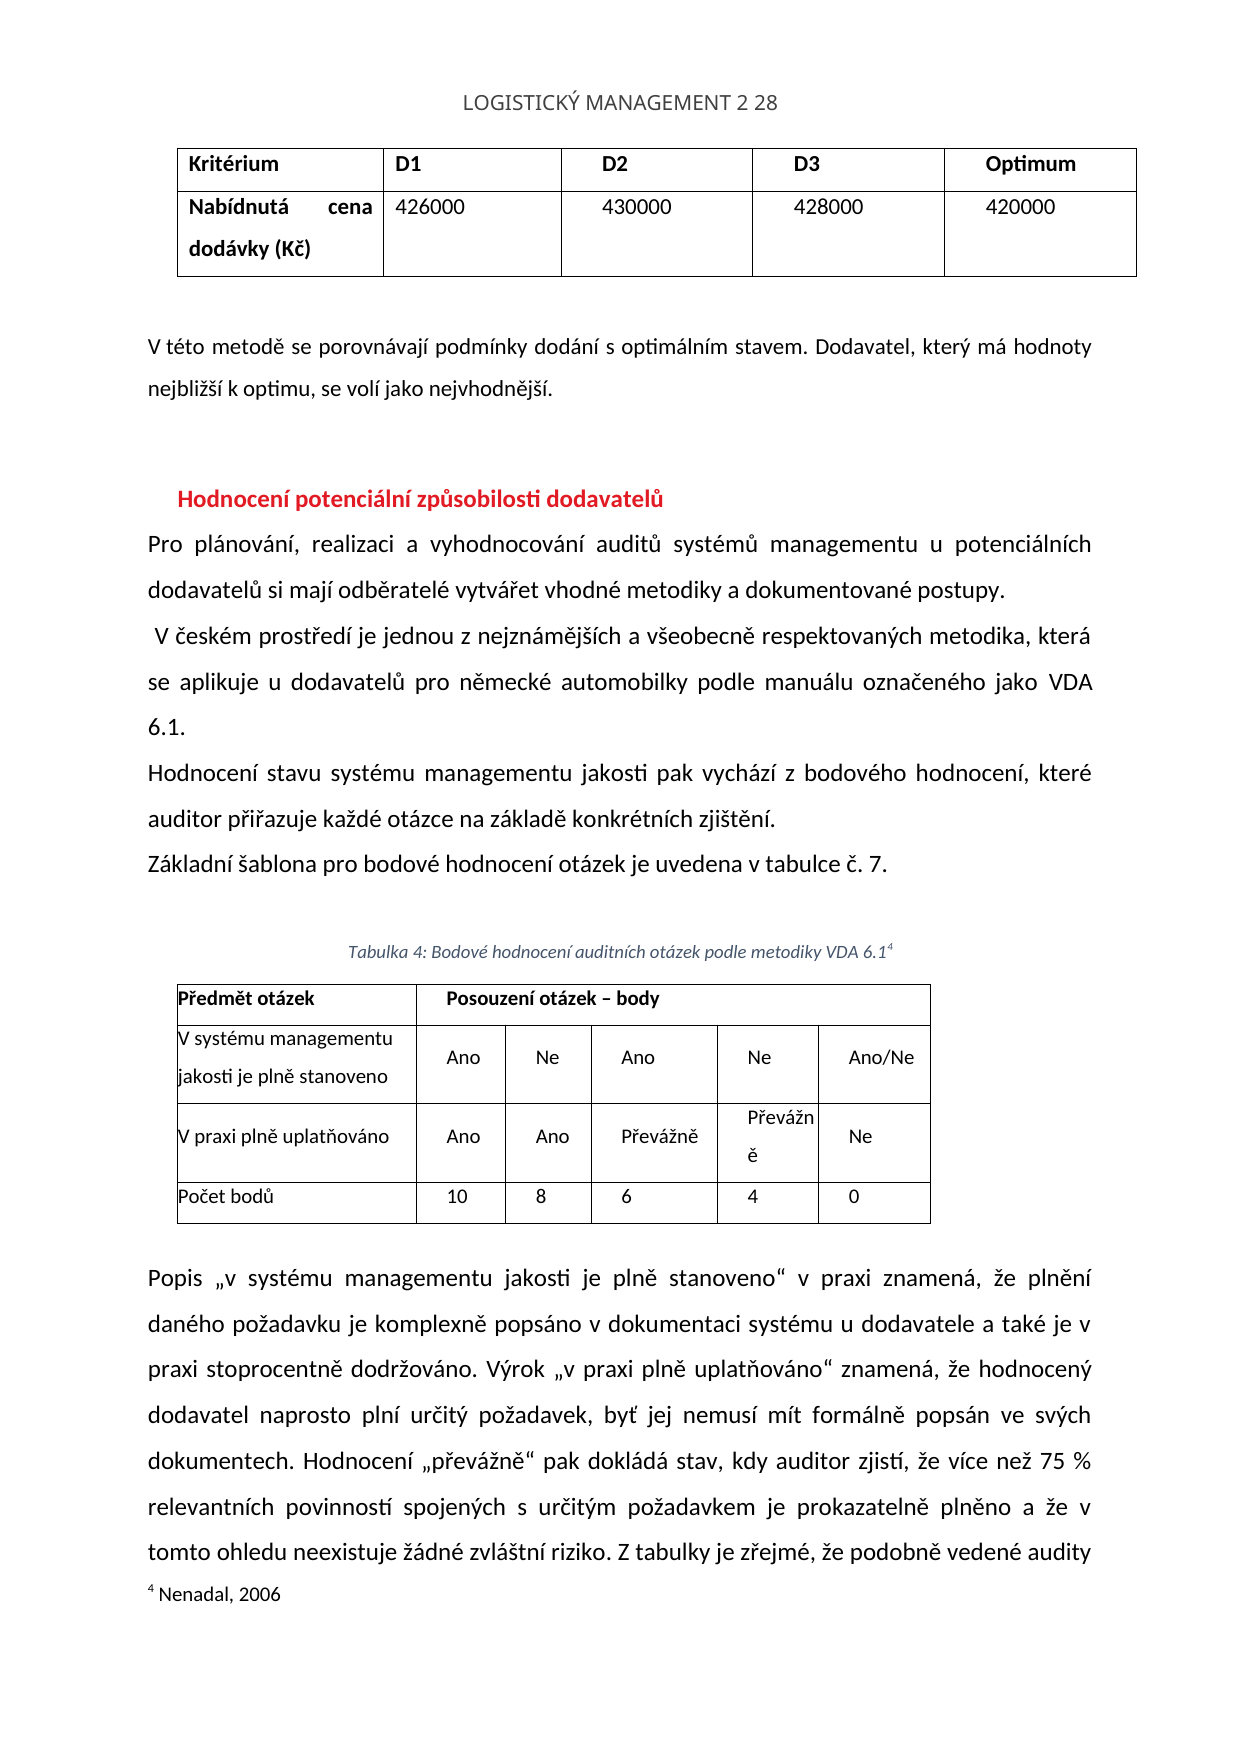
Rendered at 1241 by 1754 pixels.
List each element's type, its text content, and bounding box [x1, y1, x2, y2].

table_header D1 [384, 149, 561, 191]
text Tabulka 4: Bodové hodnocení auditních otázek podle metodiky VDA 6.1 [148, 940, 1093, 963]
table_cell Nabídnutá cena dodávky (Kč) [178, 192, 383, 276]
text V této metodě se porovnávají podmínky dodání s optimálním stavem. Dodavatel, který má hodnoty nejbližší k optimu, se volí jako nejvhodnější. [148, 332, 1093, 402]
table_cell 6 [592, 1183, 717, 1223]
table_cell Ano [417, 1104, 505, 1182]
table_header Posouzení otázek – body [417, 985, 930, 1024]
table_cell Převážně [718, 1104, 818, 1182]
table_cell 0 [819, 1183, 930, 1223]
text Hodnocení potenciální způsobilosti dodavatelů [177, 483, 1093, 513]
table_header Optimum [945, 149, 1136, 191]
text Pro plánování, realizaci a vyhodnocování auditů systémů managementu u potenciálních dodavatelů si mají odběratelé vytvářet vhodné metodiky a dokumentované postupy. [148, 528, 1093, 605]
text Hodnocení stavu systému managementu jakosti pak vychází z bodového hodnocení, které auditor přiřazuje každé otázce na základě konkrétních zjištění. [148, 757, 1093, 833]
table_cell Ano [506, 1104, 591, 1182]
table_cell Ne [819, 1104, 930, 1182]
table_header D3 [753, 149, 944, 191]
table_cell 430000 [562, 192, 752, 276]
table_cell Ne [506, 1026, 591, 1103]
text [148, 1262, 1093, 1567]
text Základní šablona pro bodové hodnocení otázek je uvedena v tabulce č. 7. [148, 848, 1093, 879]
table_cell 420000 [945, 192, 1136, 276]
table_cell 10 [417, 1183, 505, 1223]
table_cell V systému managementu jakosti je plně stanoveno [178, 1026, 416, 1103]
table_cell 426000 [384, 192, 561, 276]
table_cell Převážně [592, 1104, 717, 1182]
text V českém prostředí je jednou z nejznámějších a všeobecně respektovaných metodika, která se aplikuje u dodavatelů pro německé automobilky podle manuálu označeného jako VDA 6.1. [148, 620, 1093, 742]
table_cell Ano [417, 1026, 505, 1103]
table_header Předmět otázek [178, 985, 416, 1024]
table_cell 8 [506, 1183, 591, 1223]
table_cell V praxi plně uplatňováno [178, 1104, 416, 1182]
table_cell Ano/Ne [819, 1026, 930, 1103]
table_cell 4 [718, 1183, 818, 1223]
table_cell Počet bodů [178, 1183, 416, 1223]
table_cell Ne [718, 1026, 818, 1103]
table_cell 428000 [753, 192, 944, 276]
table_cell Ano [592, 1026, 717, 1103]
table_header Kritérium [178, 149, 383, 191]
table_header D2 [562, 149, 752, 191]
